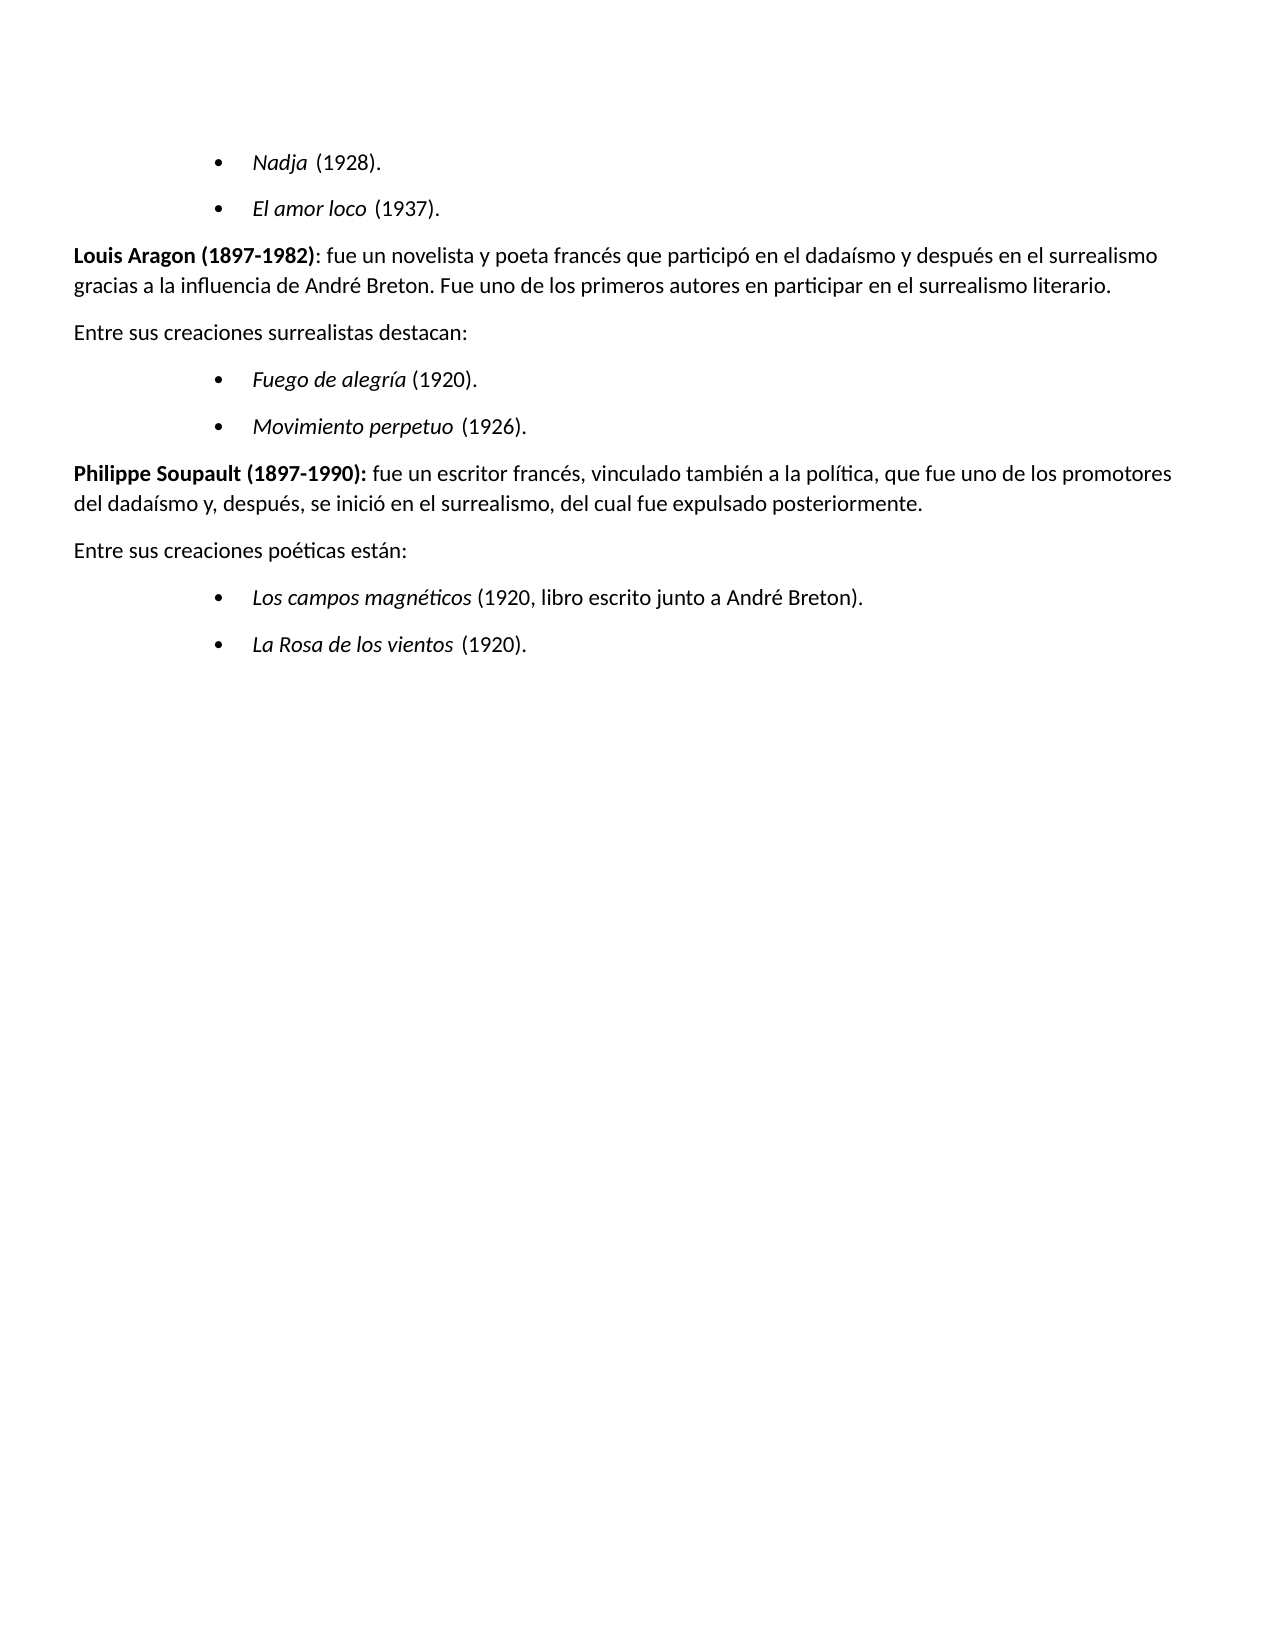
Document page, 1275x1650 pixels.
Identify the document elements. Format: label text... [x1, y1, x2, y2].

list Movimiento perpetuo (1926). [215, 412, 1181, 440]
list La Rosa de los vientos (1920). [215, 630, 1181, 658]
text Louis Aragon (1897-1982): fue un novelista y poeta francés que participó en el dadaísmo y después en el surrealismo gracias a la influencia de André Breton. Fue uno de los primeros autores en participar en el surrealismo literario. [74, 241, 1181, 299]
list Fuego de alegría (1920). [215, 365, 1181, 393]
text Entre sus creaciones poéticas están: [74, 536, 1181, 564]
list El amor loco (1937). [215, 194, 1181, 222]
list Los campos magnéticos (1920, libro escrito junto a André Breton). [215, 583, 1181, 611]
text Philippe Soupault (1897-1990): fue un escritor francés, vinculado también a la política, que fue uno de los promotores del dadaísmo y, después, se inició en el surrealismo, del cual fue expulsado posteriormente. [74, 459, 1181, 517]
text Entre sus creaciones surrealistas destacan: [74, 318, 1181, 346]
list Nadja (1928). [215, 148, 1181, 176]
